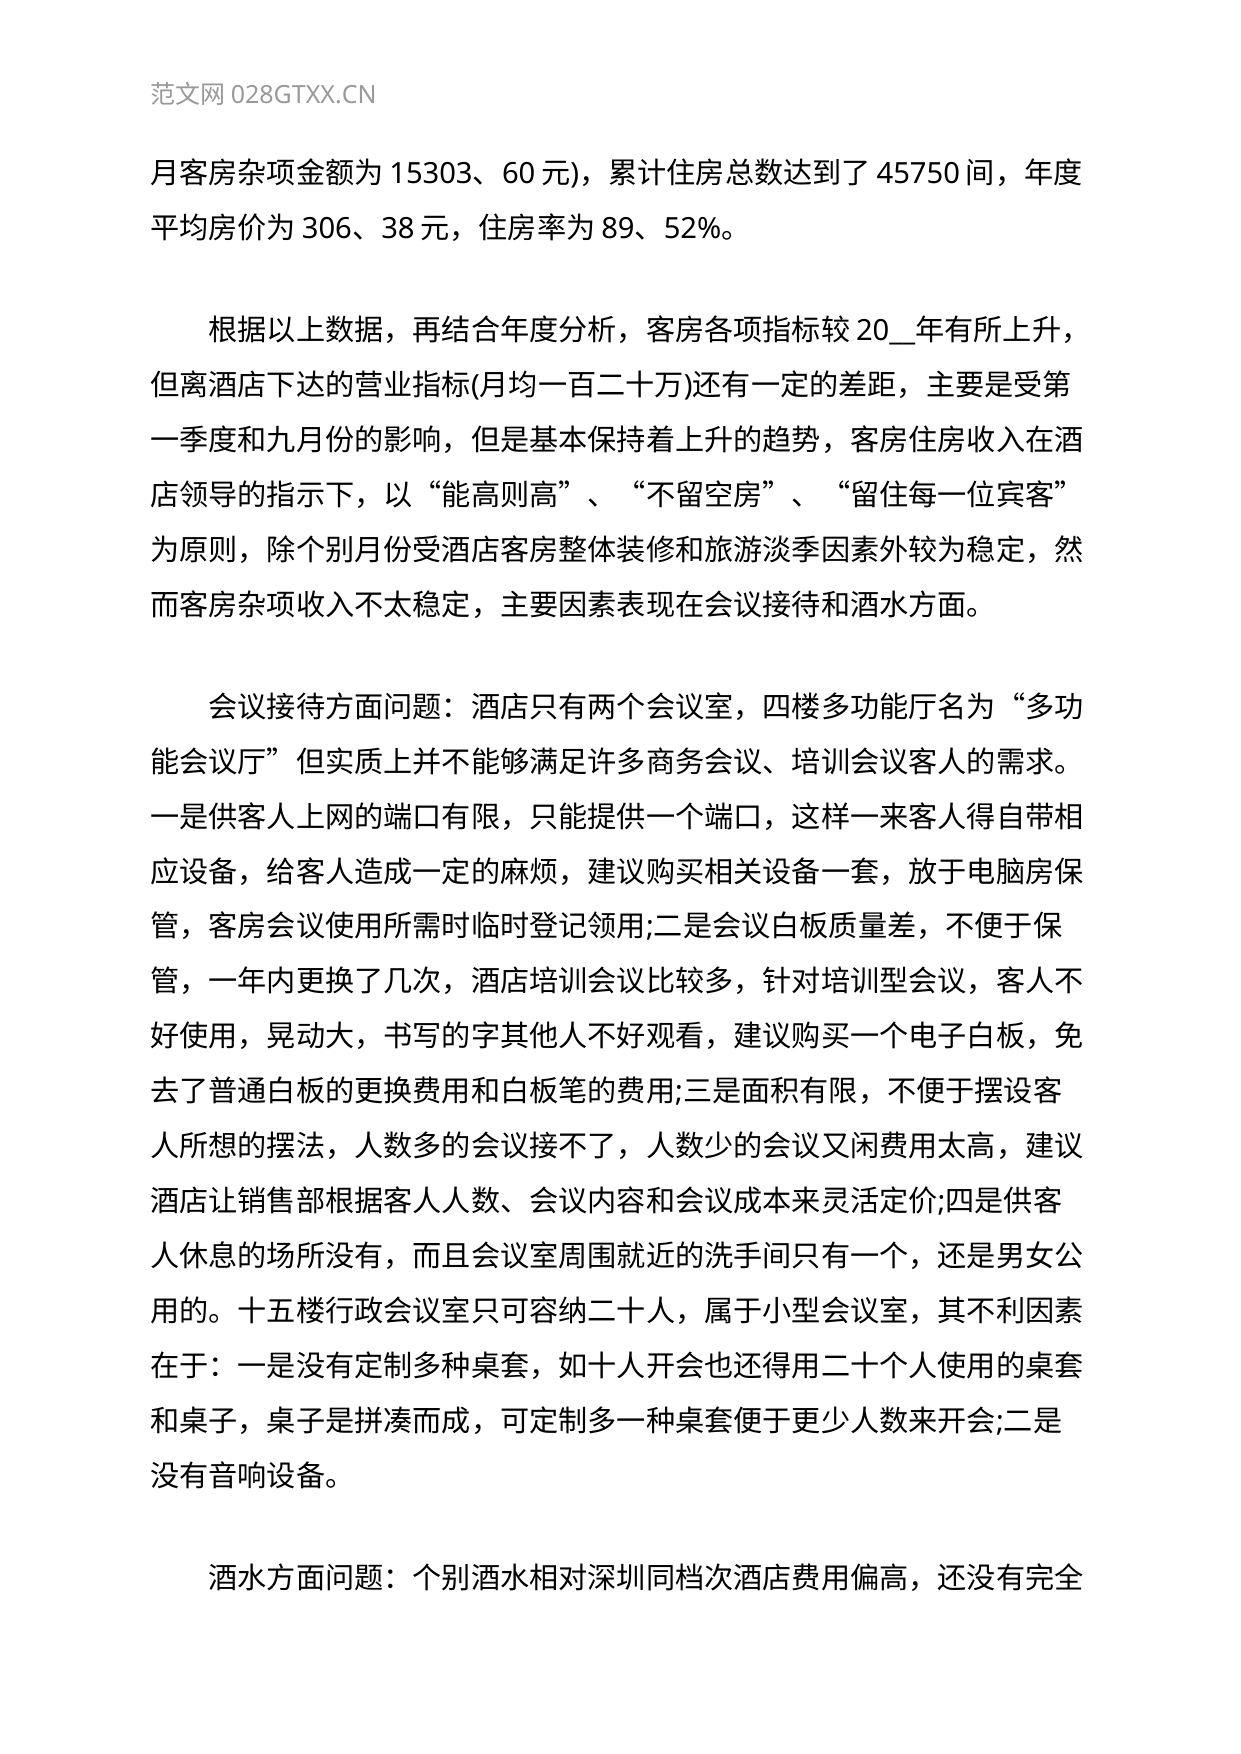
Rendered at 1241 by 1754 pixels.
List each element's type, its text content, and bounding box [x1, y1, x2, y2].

text 根据以上数据，再结合年度分析，客房各项指标较20__年有所上升，但离酒店下达的营业指标(月均一百二十万)还有一定的差距，主要是受第一季度和九月份的影响，但是基本保持着上升的趋势，客房住房收入在酒店领导的指示下，以“能高则高”、“不留空房”、“留住每一位宾客”为原则，除个别月份受酒店客房整体装修和旅游淡季因素外较为稳定，然而客房杂项收入不太稳定，主要因素表现在会议接待和酒水方面。 [150, 307, 1090, 624]
text 会议接待方面问题：酒店只有两个会议室，四楼多功能厅名为“多功能会议厅”但实质上并不能够满足许多商务会议、培训会议客人的需求。一是供客人上网的端口有限，只能提供一个端口，这样一来客人得自带相应设备，给客人造成一定的麻烦，建议购买相关设备一套，放于电脑房保管，客房会议使用所需时临时登记领用;二是会议白板质量差，不便于保管，一年内更换了几次，酒店培训会议比较多，针对培训型会议，客人不好使用，晃动大，书写的字其他人不好观看，建议购买一个电子白板，免去了普通白板的更换费用和白板笔的费用;三是面积有限，不便于摆设客人所想的摆法，人数多的会议接不了，人数少的会议又闲费用太高，建议酒店让销售部根据客人人数、会议内容和会议成本来灵活定价;四是供客人休息的场所没有，而且会议室周围就近的洗手间只有一个，还是男女公用的。十五楼行政会议室只可容纳二十人，属于小型会议室，其不利因素在于：一是没有定制多种桌套，如十人开会也还得用二十个人使用的桌套和桌子，桌子是拼凑而成，可定制多一种桌套便于更少人数来开会;二是没有音响设备。 [150, 683, 1090, 1495]
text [150, 1554, 1090, 1596]
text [150, 150, 1090, 247]
